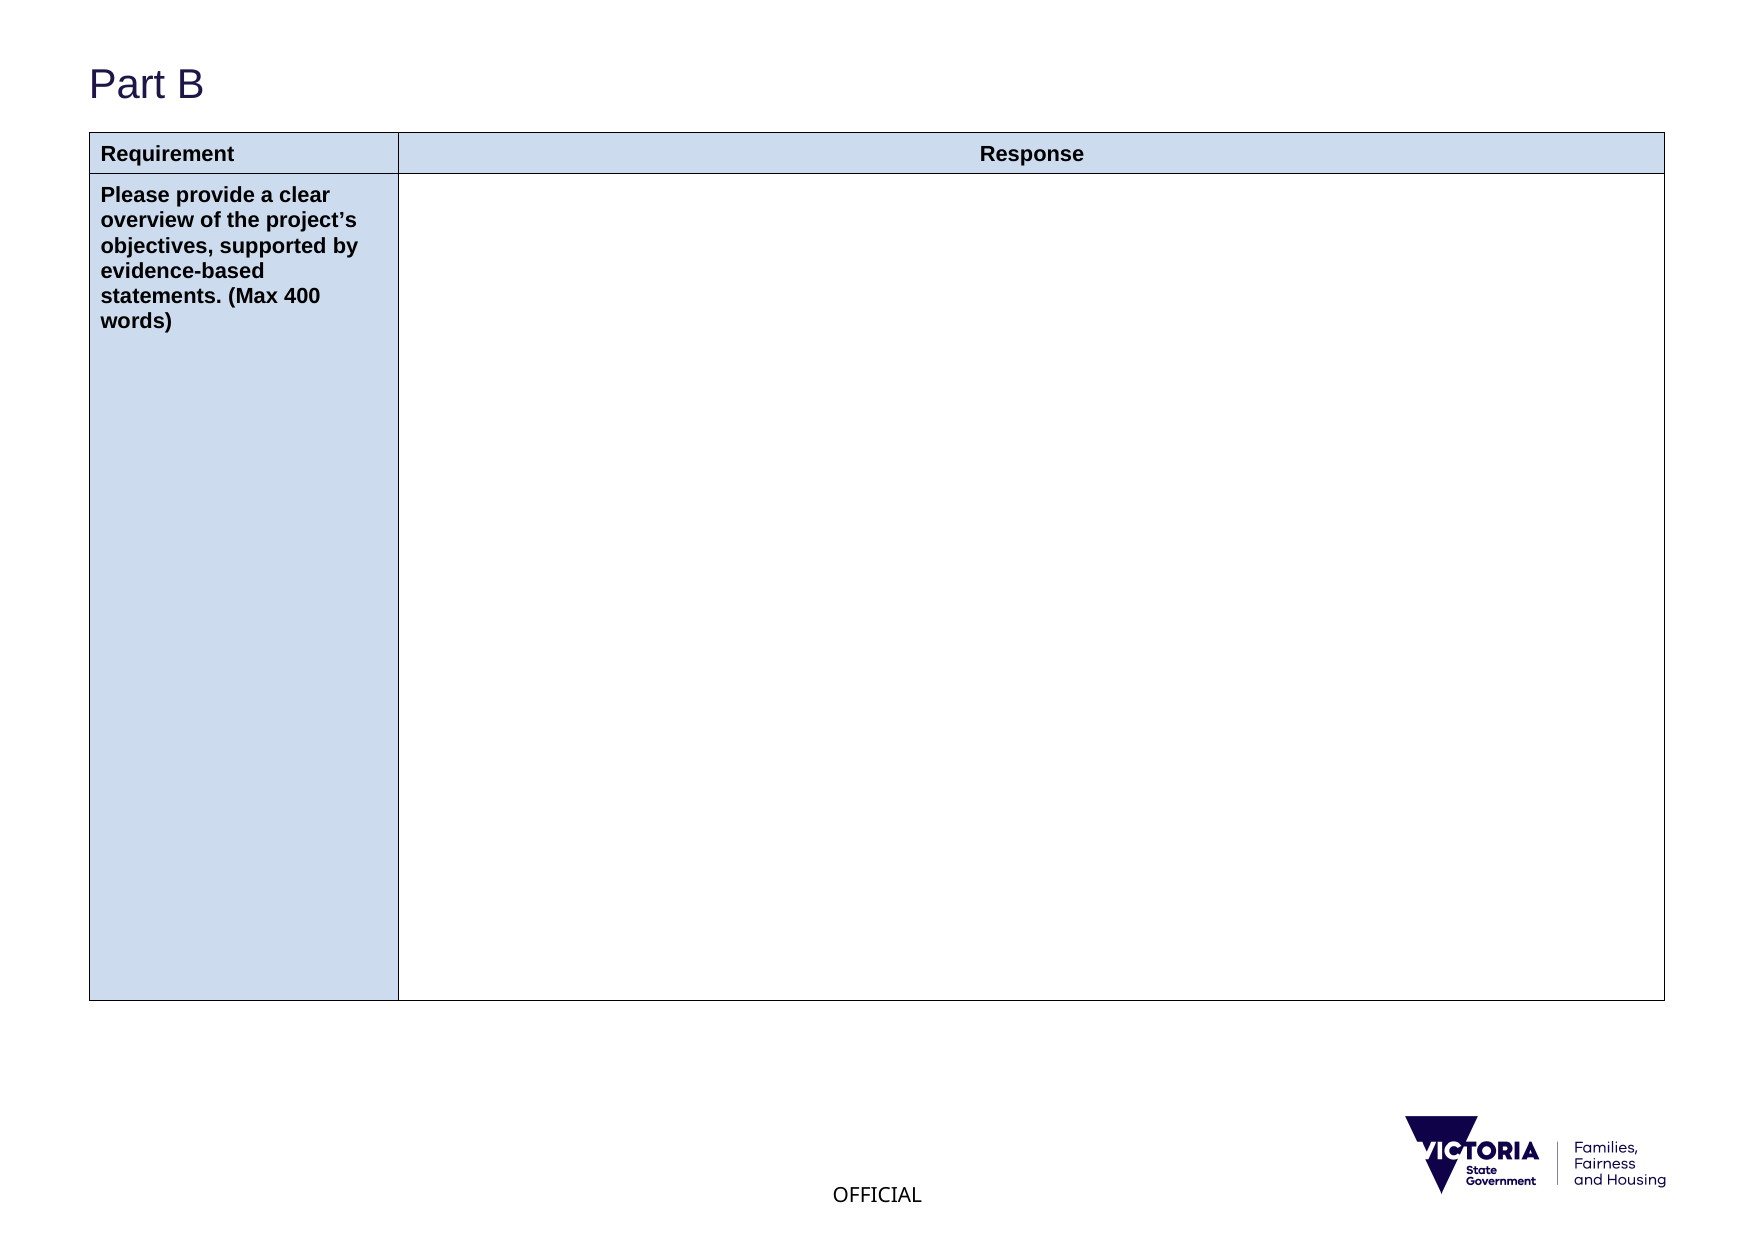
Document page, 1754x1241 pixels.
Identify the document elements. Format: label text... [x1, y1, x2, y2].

picture [0, 1095, 1754, 1241]
table_cell [399, 174, 1664, 1000]
subtitle Part B [89, 57, 1665, 107]
table_cell Please provide a clear overview of the project’s objectives, supported by evidence-based statements. (Max 400 words) [90, 174, 398, 1000]
table_header Response [399, 133, 1664, 173]
table_header Requirement [90, 133, 398, 173]
